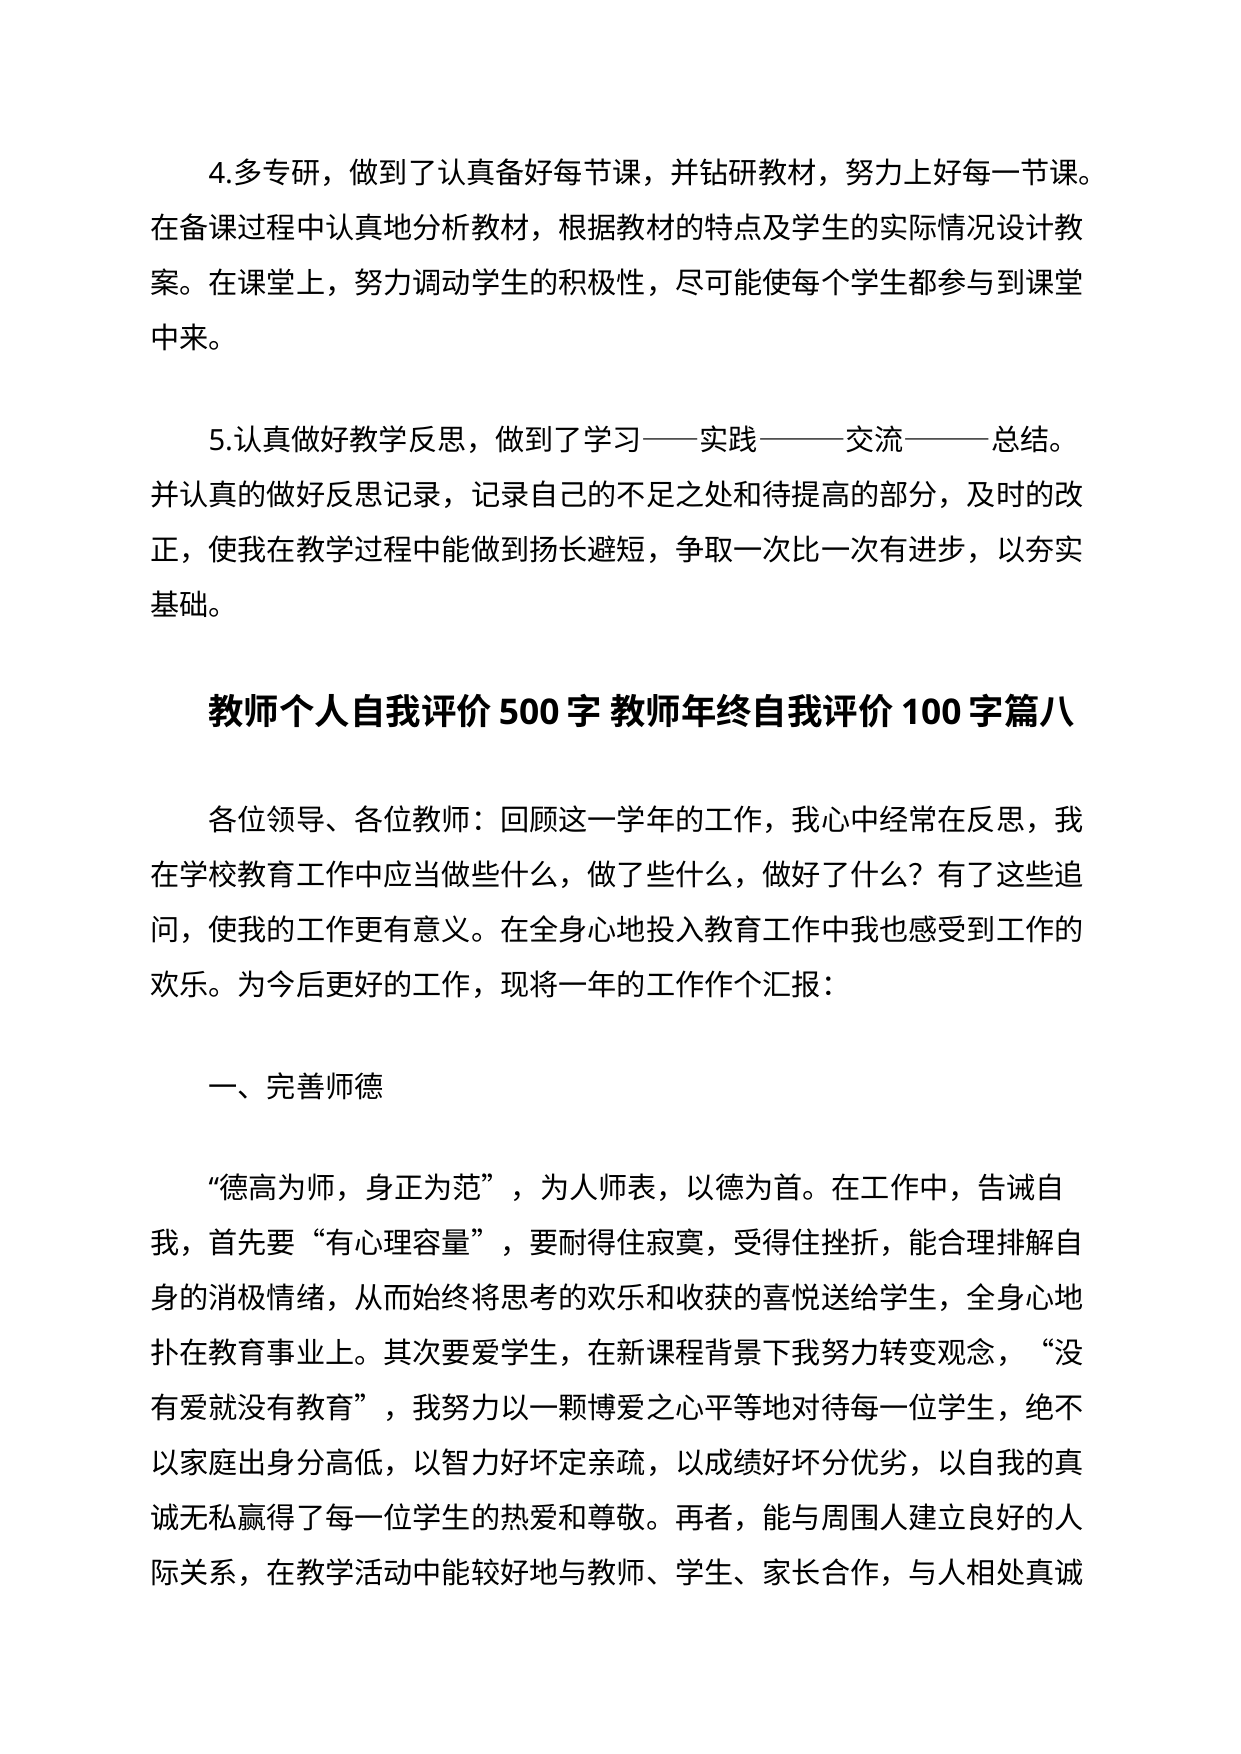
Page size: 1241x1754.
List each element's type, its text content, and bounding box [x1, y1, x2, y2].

text 4.多专研，做到了认真备好每节课，并钻研教材，努力上好每一节课。在备课过程中认真地分析教材，根据教材的特点及学生的实际情况设计教案。在课堂上，努力调动学生的积极性，尽可能使每个学生都参与到课堂中来。 [150, 150, 1090, 357]
text 各位领导、各位教师：回顾这一学年的工作，我心中经常在反思，我在学校教育工作中应当做些什么，做了些什么，做好了什么？有了这些追问，使我的工作更有意义。在全身心地投入教育工作中我也感受到工作的欢乐。为今后更好的工作，现将一年的工作作个汇报： [150, 797, 1090, 1004]
text 教师个人自我评价500字 教师年终自我评价100字篇八 [150, 683, 1090, 734]
text 一、完善师德 [150, 1063, 1090, 1105]
text 5.认真做好教学反思，做到了学习——实践———交流———总结。并认真的做好反思记录，记录自己的不足之处和待提高的部分，及时的改正，使我在教学过程中能做到扬长避短，争取一次比一次有进步，以夯实基础。 [150, 417, 1090, 624]
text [150, 1165, 1090, 1592]
